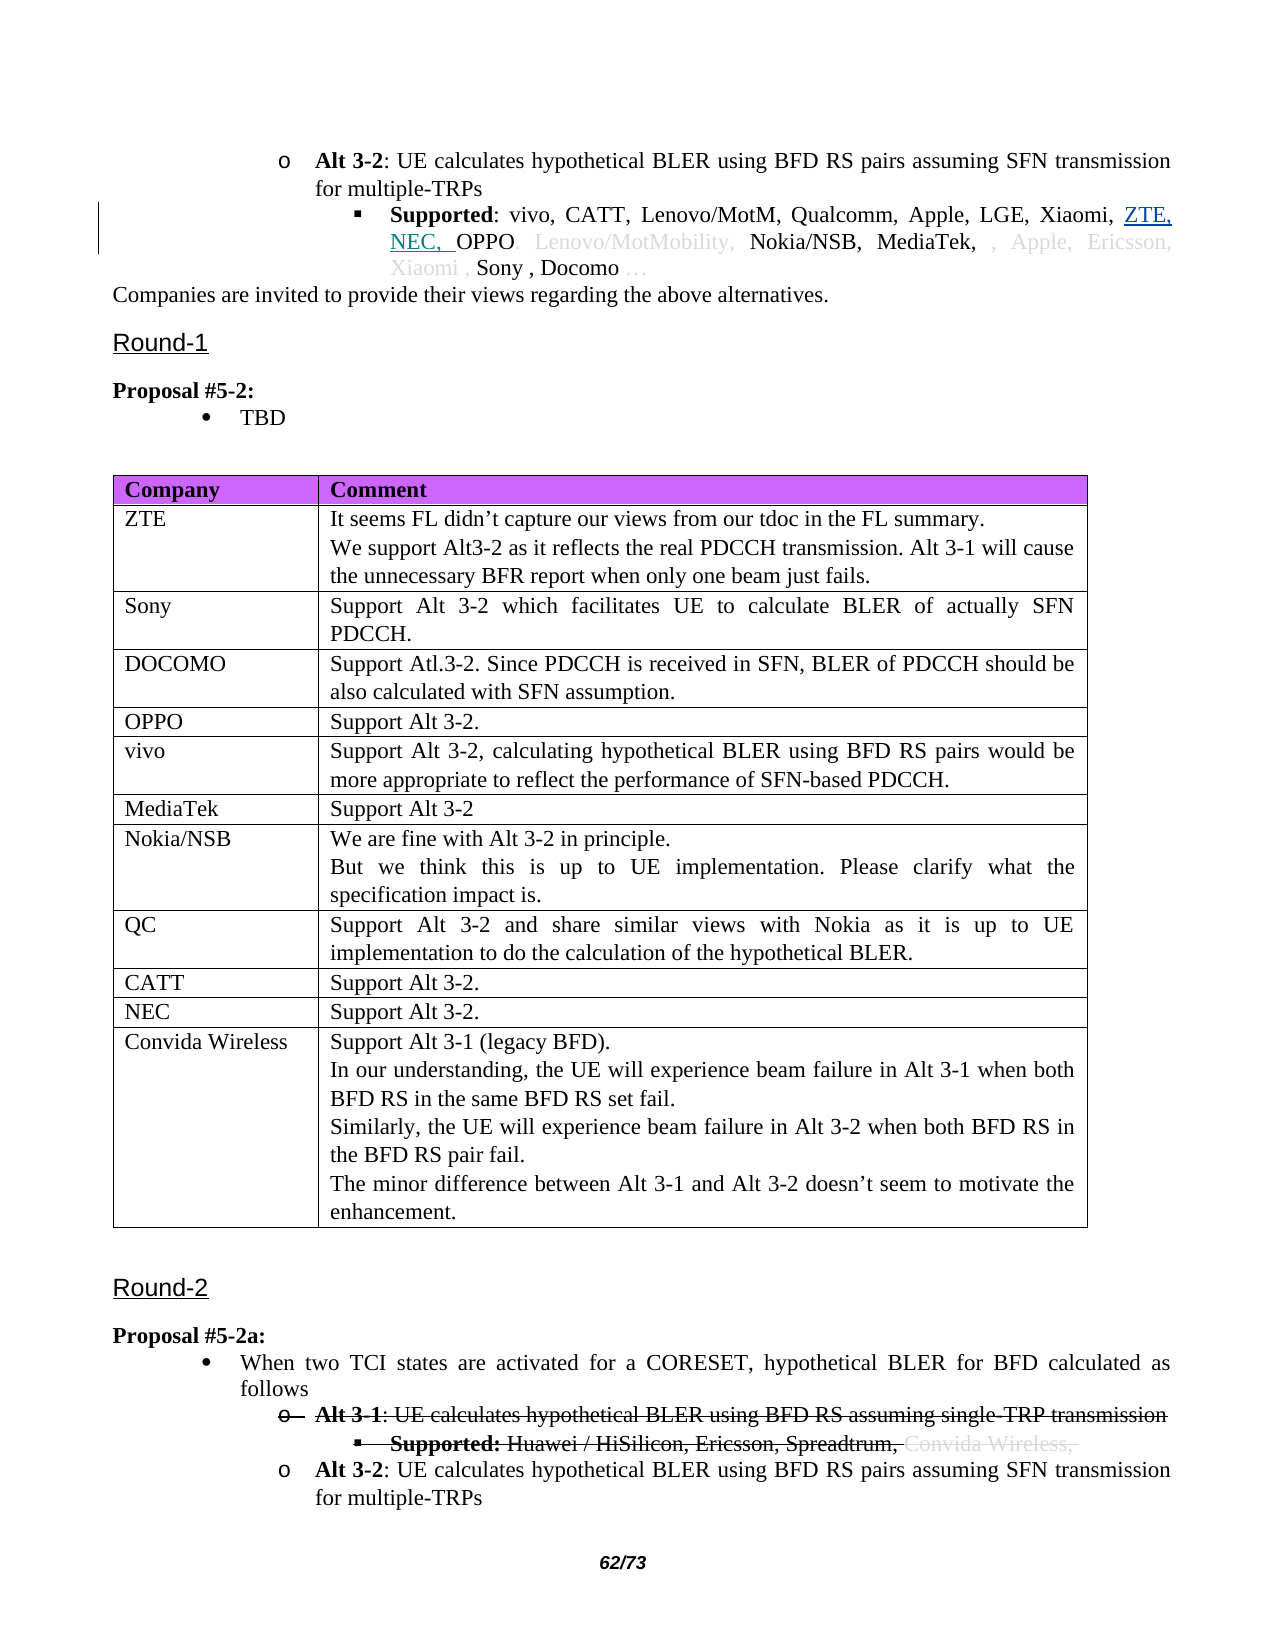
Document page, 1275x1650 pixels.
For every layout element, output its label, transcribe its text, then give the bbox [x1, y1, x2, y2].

table_cell Support Alt 3-2. [319, 708, 1087, 736]
table_cell Nokia/NSB [114, 825, 318, 910]
table_cell Support Alt 3-2 which facilitates UE to calculate BLER of actually SFN PDCCH. [319, 592, 1087, 649]
table_cell We are fine with Alt 3-2 in principle. But we think this is up to UE implementation. Please clarify what the specification impact is. [319, 825, 1087, 910]
list Alt 3-2: UE calculates hypothetical BLER using BFD RS pairs assuming SFN transmission for multiple-TRPs [277, 1456, 1172, 1511]
table_cell Sony [114, 592, 318, 649]
list Supported: vivo, CATT, Lenovo/MotM, Qualcomm, Apple, LGE, Xiaomi, OPPO. Lenovo/MotMobility, Nokia/NSB, MediaTek, , Apple, Ericsson, Xiaomi , Sony , Docomo … [352, 202, 1172, 281]
table_cell MediaTek [114, 795, 318, 823]
table_header Comment [319, 476, 1087, 504]
table_cell Support Alt 3-2. [319, 969, 1087, 997]
table_cell QC [114, 911, 318, 968]
table_cell ZTE [114, 506, 318, 591]
table_cell NEC [114, 998, 318, 1027]
subtitle Round-2 [112, 1273, 1172, 1301]
table_cell OPPO [114, 708, 318, 736]
list Supported: Huawei / HiSilicon, Ericsson, Spreadtrum, Convida Wireless, [352, 1430, 1172, 1456]
list Alt 3-2: UE calculates hypothetical BLER using BFD RS pairs assuming SFN transmission for multiple-TRPs [277, 147, 1172, 202]
table_cell Support Alt 3-2, calculating hypothetical BLER using BFD RS pairs would be more appropriate to reflect the performance of SFN-based PDCCH. [319, 737, 1087, 794]
table_cell Support Atl.3-2. Since PDCCH is received in SFN, BLER of PDCCH should be also calculated with SFN assumption. [319, 650, 1087, 707]
table_cell DOCOMO [114, 650, 318, 707]
table_cell Support Alt 3-2 [319, 795, 1087, 823]
list When two TCI states are activated for a CORESET, hypothetical BLER for BFD calculated as follows [202, 1349, 1172, 1401]
table_cell Support Alt 3-2. [319, 998, 1087, 1027]
table_cell vivo [114, 737, 318, 794]
table_cell Support Alt 3-1 (legacy BFD). In our understanding, the UE will experience beam failure in Alt 3-1 when both BFD RS in the same BFD RS set fail. Similarly, the UE will experience beam failure in Alt 3-2 when both BFD RS in the BFD RS pair fail. The minor difference between Alt 3-1 and Alt 3-2 doesn’t seem to motivate the enhancement. [319, 1028, 1087, 1227]
table_cell Support Alt 3-2 and share similar views with Nokia as it is up to UE implementation to do the calculation of the hypothetical BLER. [319, 911, 1087, 968]
table_cell Convida Wireless [114, 1028, 318, 1227]
list Alt 3-1: UE calculates hypothetical BLER using BFD RS assuming single-TRP transmission [277, 1401, 1172, 1430]
subtitle Round-1 [112, 328, 1172, 357]
table_cell It seems FL didn’t capture our views from our tdoc in the FL summary. We support Alt3-2 as it reflects the real PDCCH transmission. Alt 3-1 will cause the unnecessary BFR report when only one beam just fails. [319, 506, 1087, 591]
text Proposal #5-2a: [112, 1322, 1172, 1349]
table_header Company [114, 476, 318, 504]
list TBD [202, 404, 1172, 430]
text Proposal #5-2: [112, 378, 1172, 404]
table_cell CATT [114, 969, 318, 997]
text Companies are invited to provide their views regarding the above alternatives. [112, 281, 1172, 307]
